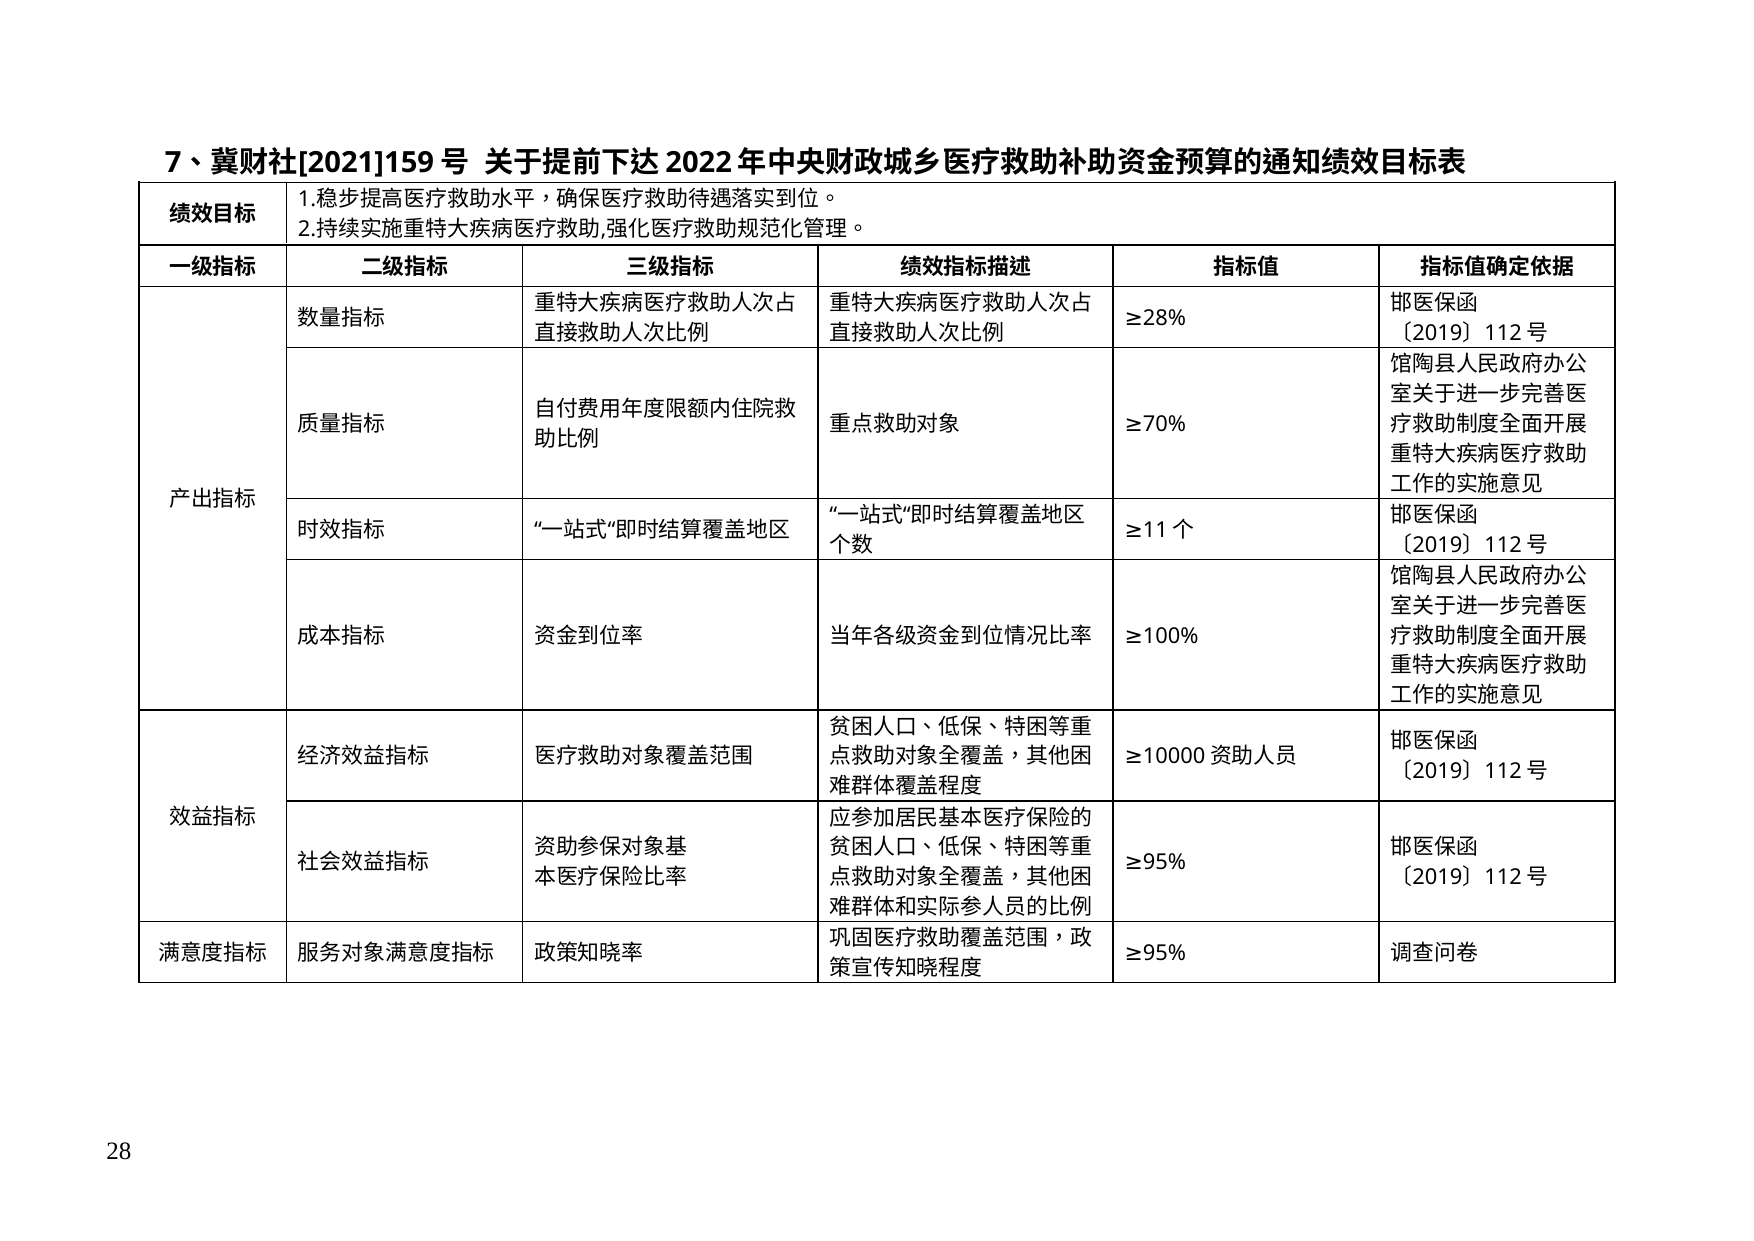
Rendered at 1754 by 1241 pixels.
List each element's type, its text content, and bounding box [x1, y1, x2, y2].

table_cell 当年各级资金到位情况比率 [819, 560, 1112, 709]
text 7、冀财社[2021]159号 关于提前下达2022年中央财政城乡医疗救助补助资金预算的通知绩效目标表 [106, 142, 1648, 181]
table_cell 邯医保函〔2019〕112号 [1380, 802, 1614, 921]
table_cell 经济效益指标 [287, 711, 522, 800]
table_header 绩效目标 [140, 183, 286, 243]
table_cell 调查问卷 [1380, 922, 1614, 982]
table_header 1.稳步提高医疗救助水平，确保医疗救助待遇落实到位。 2.持续实施重特大疾病医疗救助,强化医疗救助规范化管理。 [287, 183, 1614, 243]
table_cell ≥95% [1114, 922, 1378, 982]
table_cell 重特大疾病医疗救助人次占直接救助人次比例 [819, 287, 1112, 347]
table_cell 重点救助对象 [819, 348, 1112, 497]
table_cell “一站式“即时结算覆盖地区 [523, 499, 817, 558]
table_cell 医疗救助对象覆盖范围 [523, 711, 817, 800]
table_cell 馆陶县人民政府办公室关于进一步完善医疗救助制度全面开展重特大疾病医疗救助工作的实施意见 [1380, 348, 1614, 497]
table_cell ≥28% [1114, 287, 1378, 347]
table_cell 邯医保函〔2019〕112号 [1380, 499, 1614, 558]
table_cell 自付费用年度限额内住院救助比例 [523, 348, 817, 497]
table_cell ≥100% [1114, 560, 1378, 709]
table_cell 效益指标 [140, 711, 286, 921]
table_cell ≥11个 [1114, 499, 1378, 558]
table_cell 产出指标 [140, 287, 286, 709]
table_cell 社会效益指标 [287, 802, 522, 921]
table_cell 重特大疾病医疗救助人次占直接救助人次比例 [523, 287, 817, 347]
table_header 指标值确定依据 [1380, 246, 1614, 286]
table_cell 服务对象满意度指标 [287, 922, 522, 982]
table_cell “一站式“即时结算覆盖地区个数 [819, 499, 1112, 558]
table_cell 资金到位率 [523, 560, 817, 709]
table_cell ≥70% [1114, 348, 1378, 497]
table_cell 馆陶县人民政府办公室关于进一步完善医疗救助制度全面开展重特大疾病医疗救助工作的实施意见 [1380, 560, 1614, 709]
table_cell 质量指标 [287, 348, 522, 497]
table_cell ≥95% [1114, 802, 1378, 921]
table_header 绩效指标描述 [819, 246, 1112, 286]
table_cell 满意度指标 [140, 922, 286, 982]
table_header 二级指标 [287, 246, 522, 286]
table_cell 政策知晓率 [523, 922, 817, 982]
table_cell 应参加居民基本医疗保险的贫困人口、低保、特困等重点救助对象全覆盖，其他困难群体和实际参人员的比例 [819, 802, 1112, 921]
table_cell 邯医保函〔2019〕112号 [1380, 711, 1614, 800]
table_cell ≥10000资助人员 [1114, 711, 1378, 800]
table_cell 贫困人口、低保、特困等重点救助对象全覆盖，其他困难群体覆盖程度 [819, 711, 1112, 800]
table_header 三级指标 [523, 246, 817, 286]
table_cell 成本指标 [287, 560, 522, 709]
table_cell 资助参保对象基 本医疗保险比率 [523, 802, 817, 921]
table_header 指标值 [1114, 246, 1378, 286]
table_cell 邯医保函〔2019〕112号 [1380, 287, 1614, 347]
table_header 一级指标 [140, 246, 286, 286]
table_cell 巩固医疗救助覆盖范围，政策宣传知晓程度 [819, 922, 1112, 982]
table_cell 数量指标 [287, 287, 522, 347]
table_cell 时效指标 [287, 499, 522, 558]
